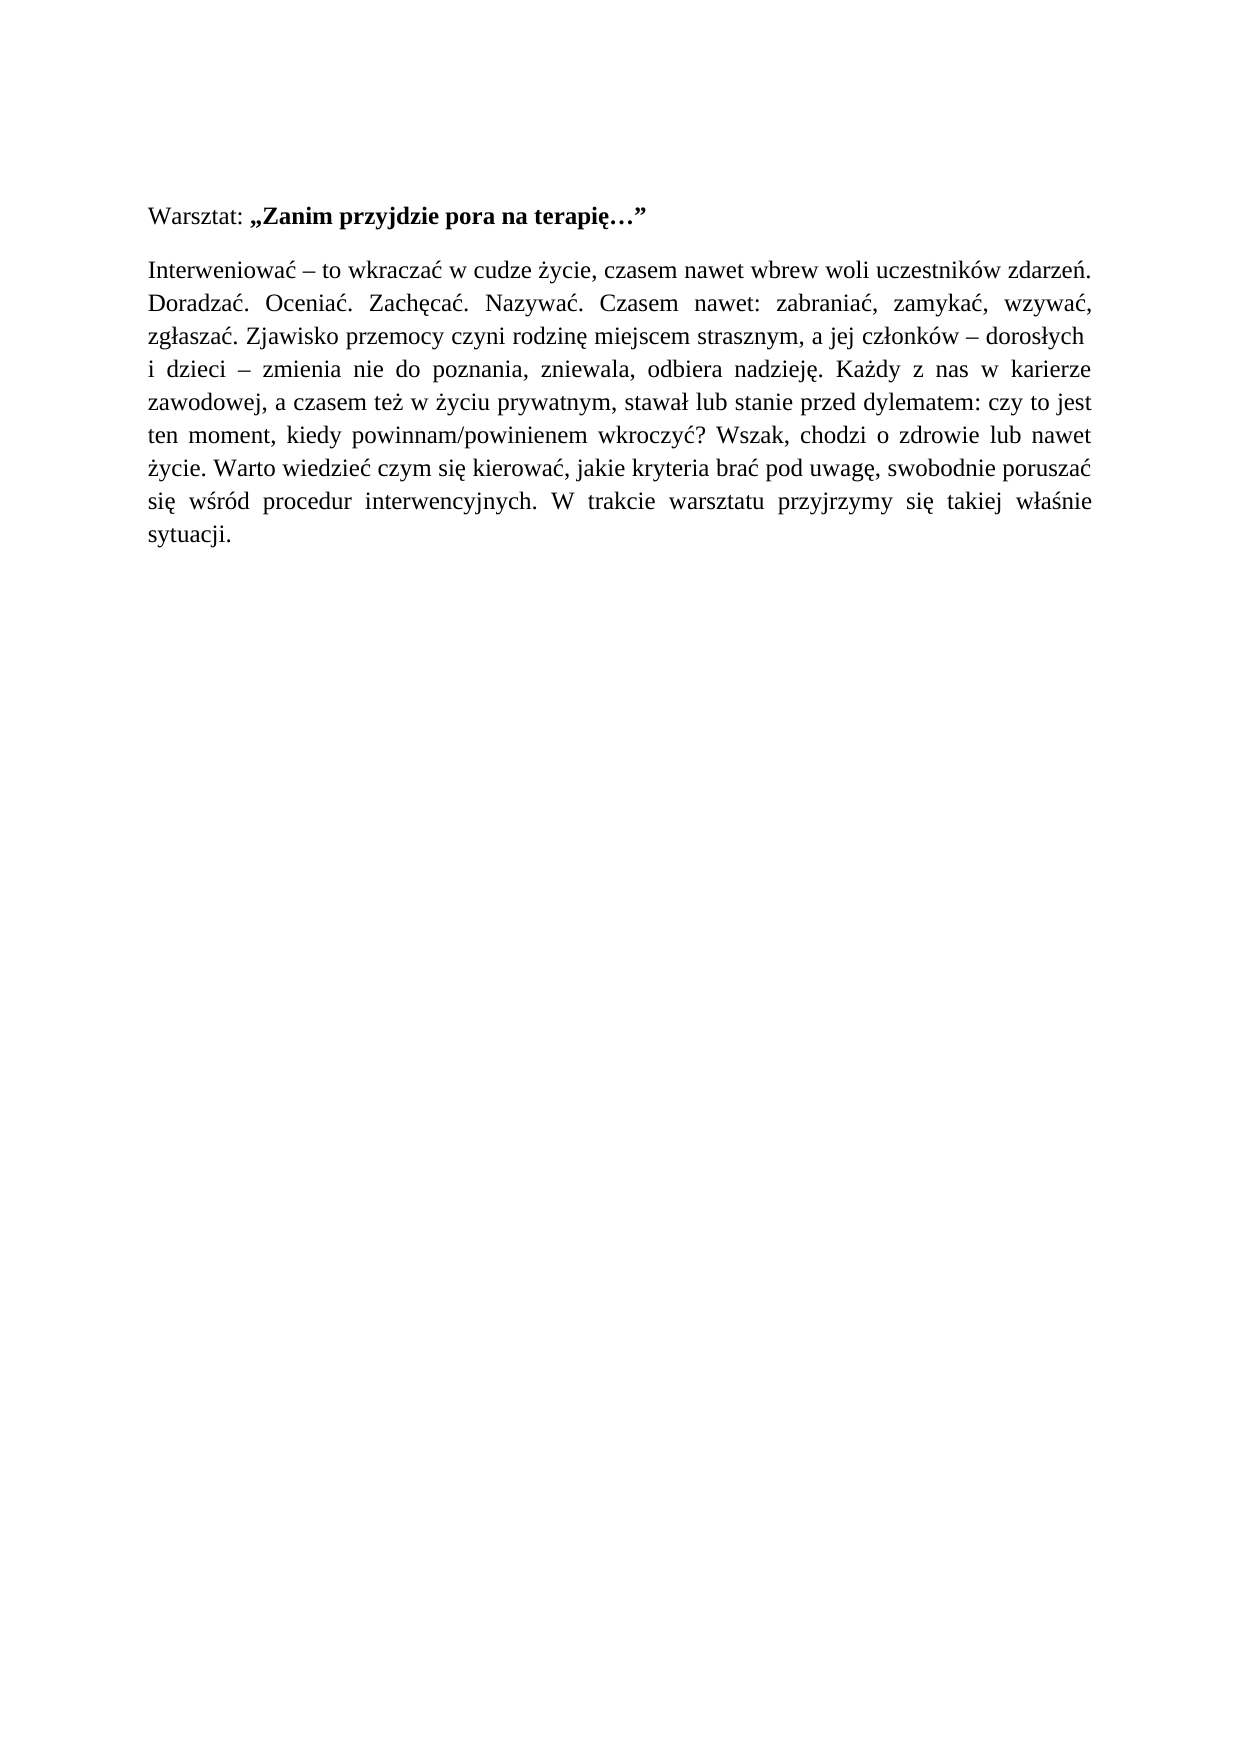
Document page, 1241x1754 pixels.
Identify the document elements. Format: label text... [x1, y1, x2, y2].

text Warsztat: „Zanim przyjdzie pora na terapię…” [148, 201, 1093, 230]
text Interweniować – to wkraczać w cudze życie, czasem nawet wbrew woli uczestników zdarzeń. Doradzać. Oceniać. Zachęcać. Nazywać. Czasem nawet: zabraniać, zamykać, wzywać, zgłaszać. Zjawisko przemocy czyni rodzinę miejscem strasznym, a jej członków – dorosłych i dzieci – zmienia nie do poznania, zniewala, odbiera nadzieję. Każdy z nas w karierze zawodowej, a czasem też w życiu prywatnym, stawał lub stanie przed dylematem: czy to jest ten moment, kiedy powinnam/powinienem wkroczyć? Wszak, chodzi o zdrowie lub nawet życie. Warto wiedzieć czym się kierować, jakie kryteria brać pod uwagę, swobodnie poruszać się wśród procedur interwencyjnych. W trakcie warsztatu przyjrzymy się takiej właśnie sytuacji. [148, 255, 1093, 548]
